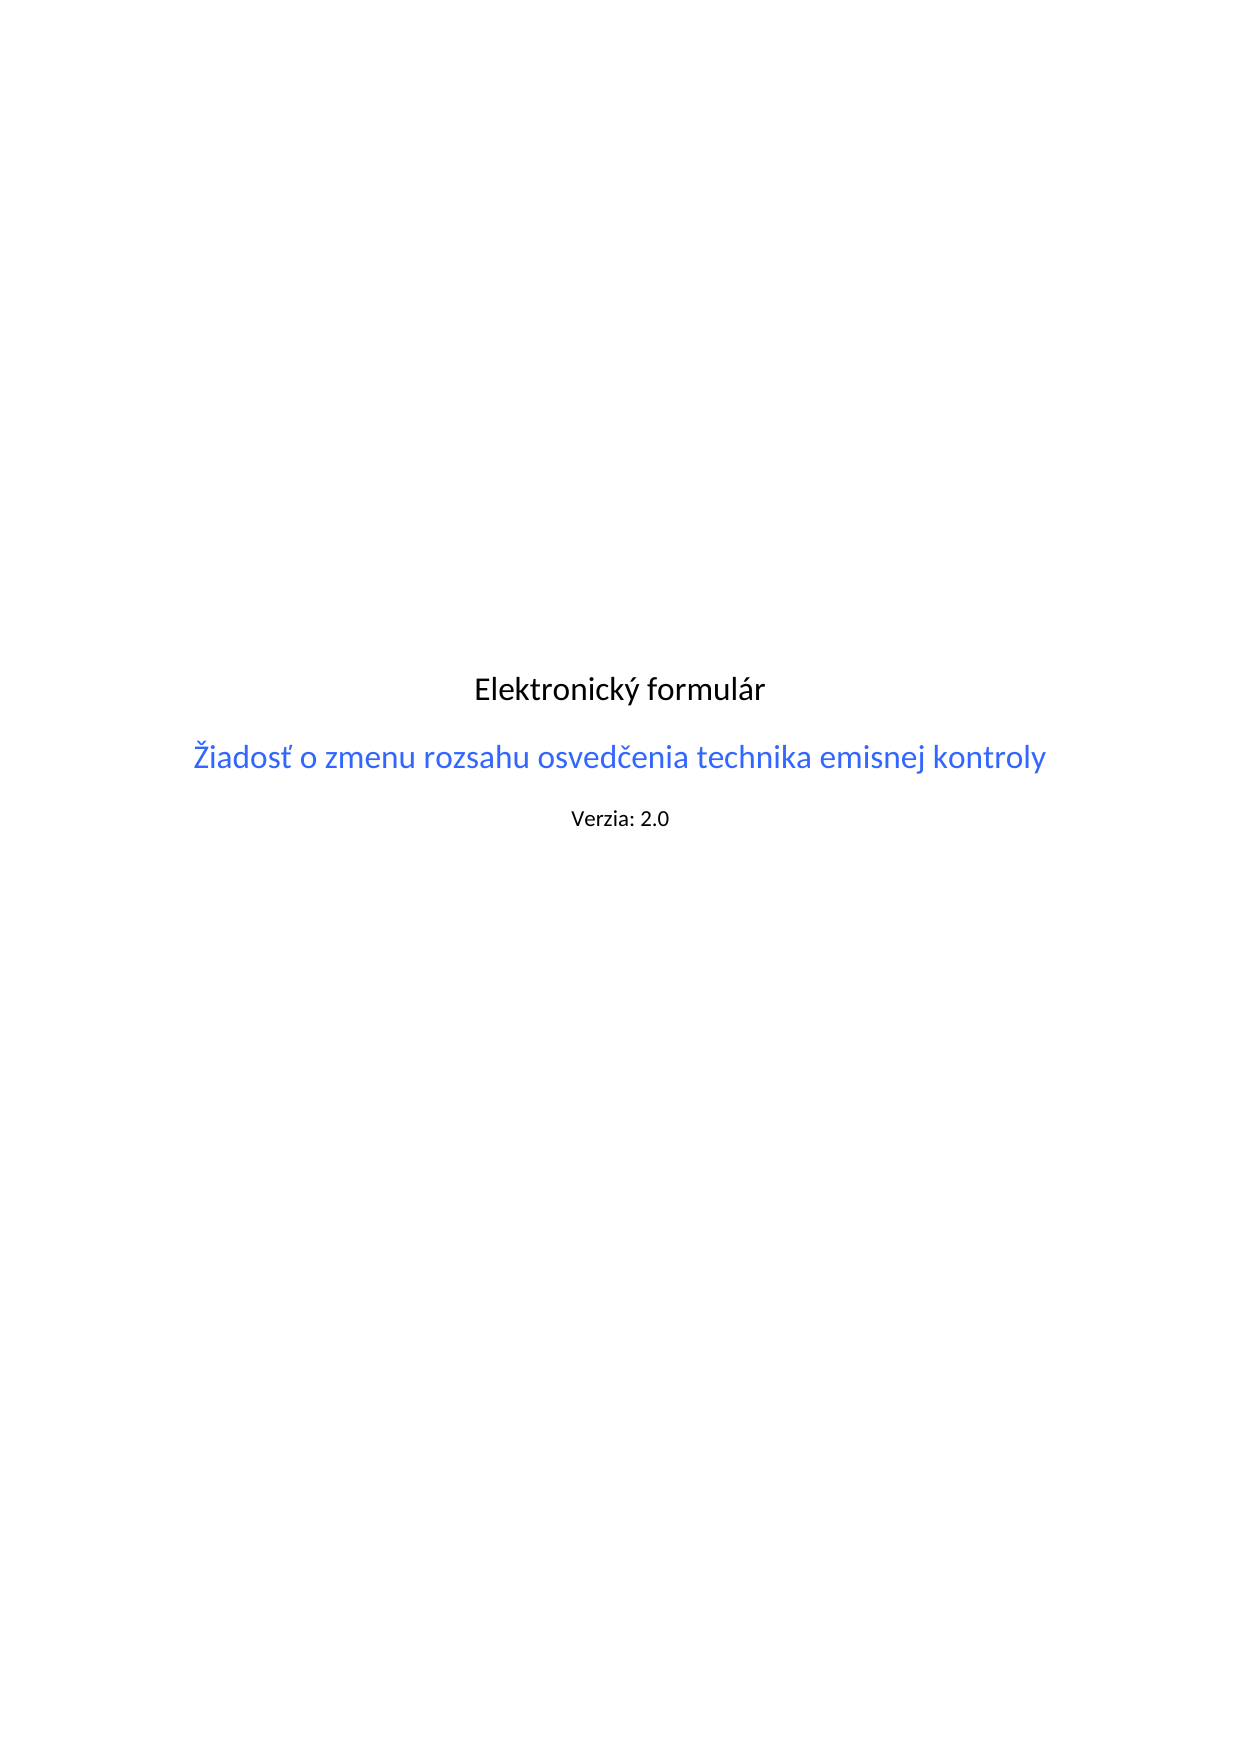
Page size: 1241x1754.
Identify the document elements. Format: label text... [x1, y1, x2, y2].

text Žiadosť o zmenu rozsahu osvedčenia technika emisnej kontroly [148, 736, 1093, 777]
text Verzia: 2.0 [148, 804, 1093, 832]
text Elektronický formulár [148, 668, 1093, 709]
